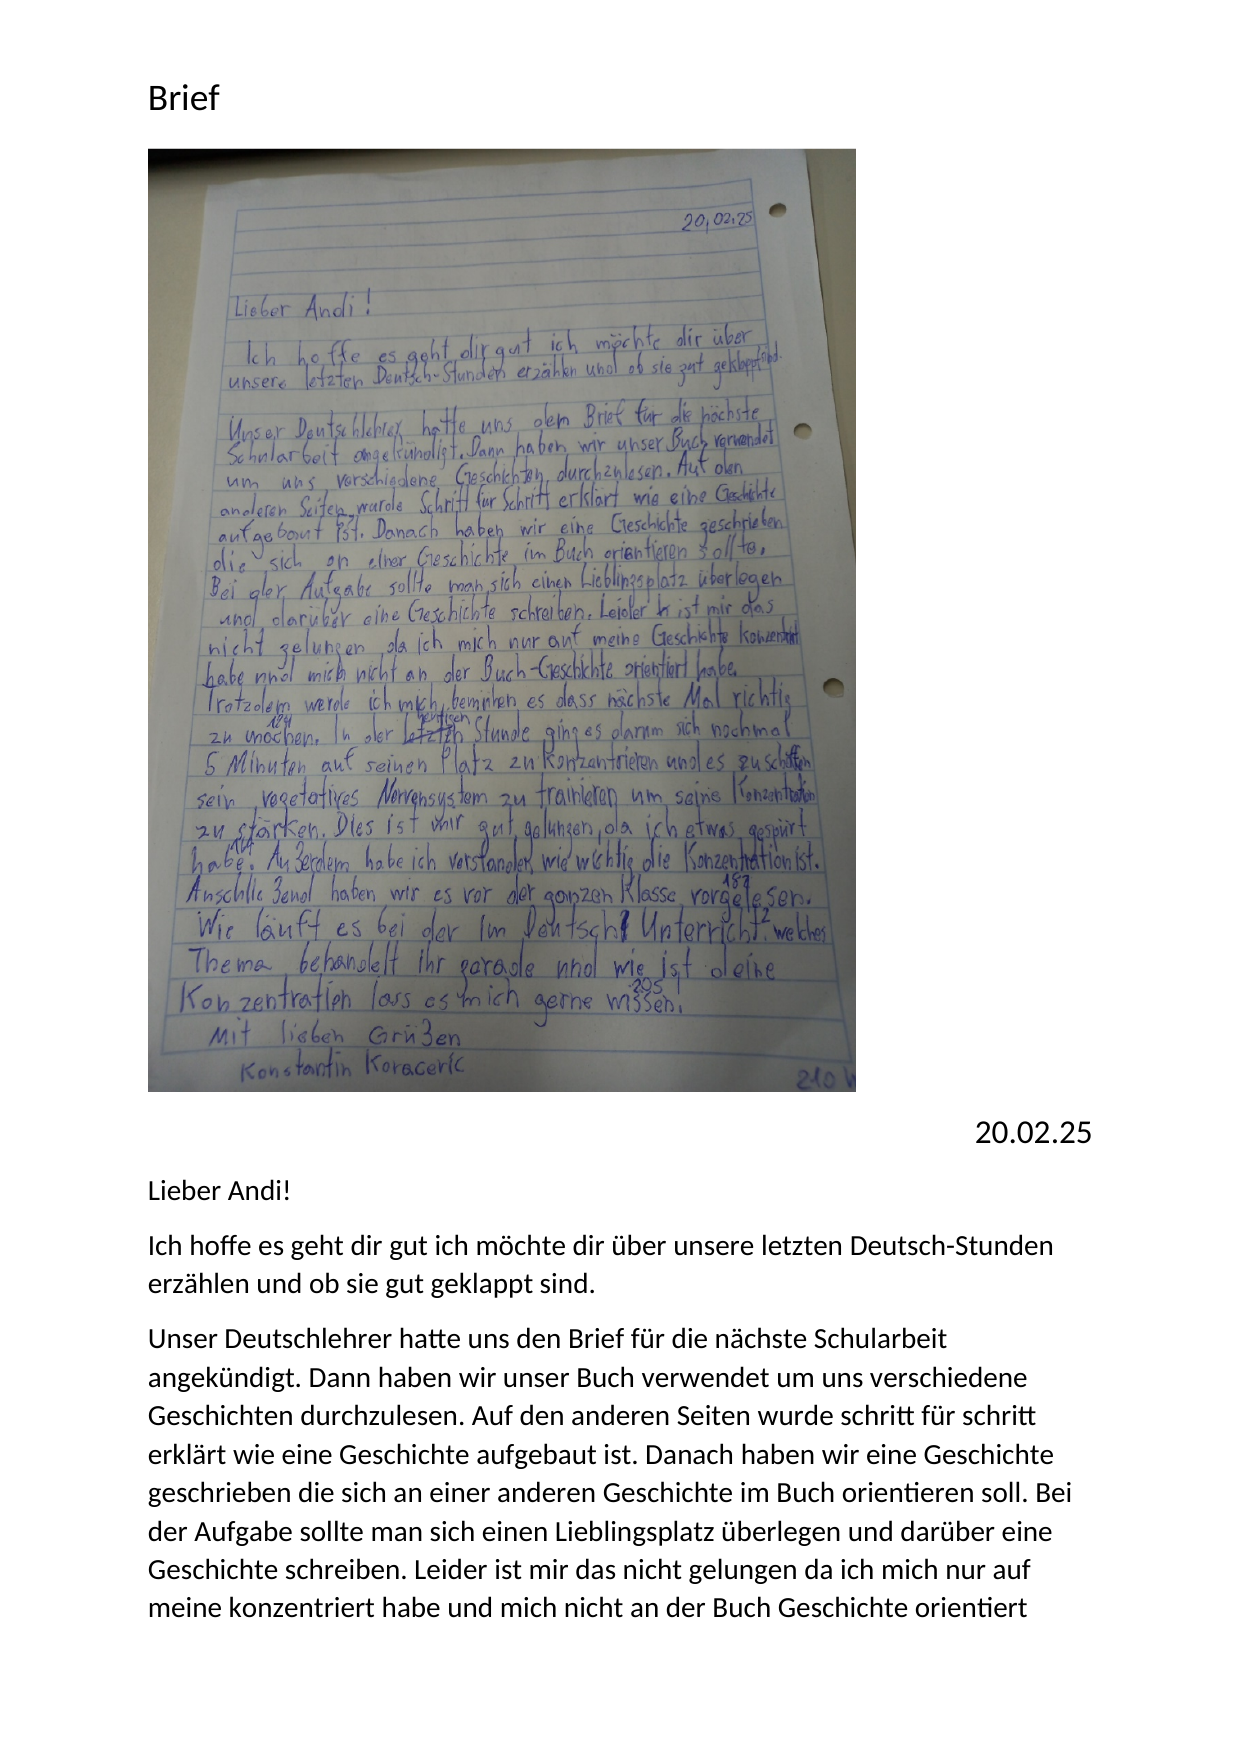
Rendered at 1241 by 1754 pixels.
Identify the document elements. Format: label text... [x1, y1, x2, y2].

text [148, 1320, 1093, 1625]
text Ich hoffe es geht dir gut ich möchte dir über unsere letzten Deutsch-Stunden erzählen und ob sie gut geklappt sind. [148, 1227, 1093, 1301]
text Lieber Andi! [148, 1172, 1093, 1207]
picture [148, 150, 856, 1091]
text 20.02.25 [148, 1111, 1093, 1152]
